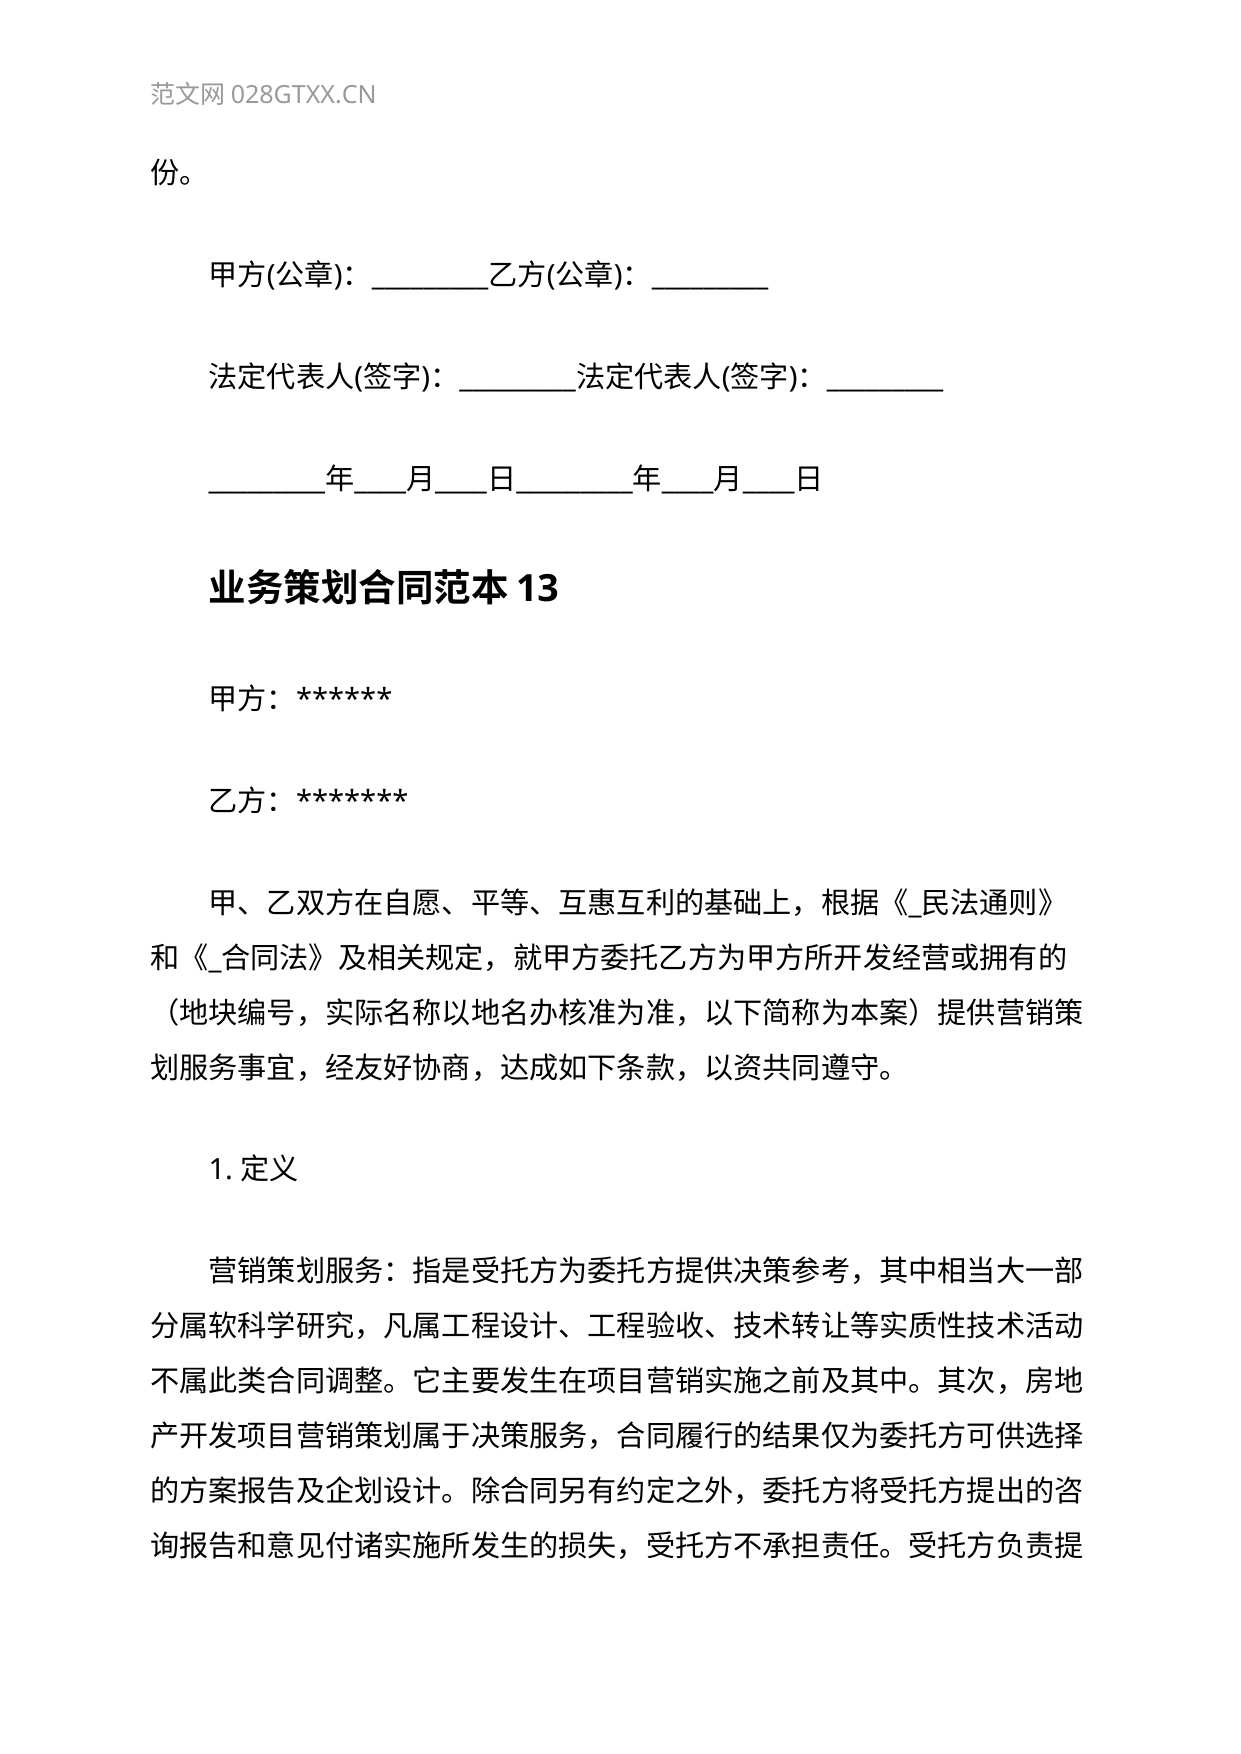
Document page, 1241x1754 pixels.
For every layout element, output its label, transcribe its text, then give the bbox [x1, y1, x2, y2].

text 乙方：******* [150, 777, 1090, 820]
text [150, 1248, 1090, 1565]
text 甲方(公章)：_________乙方(公章)：_________ [150, 252, 1090, 294]
text 甲方：****** [150, 675, 1090, 718]
text 业务策划合同范本13 [150, 558, 1090, 612]
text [150, 150, 1090, 192]
text 1. 定义 [150, 1146, 1090, 1188]
text 法定代表人(签字)：_________法定代表人(签字)：_________ [150, 354, 1090, 396]
text 甲、乙双方在自愿、平等、互惠互利的基础上，根据《_民法通则》和《_合同法》及相关规定，就甲方委托乙方为甲方所开发经营或拥有的 （地块编号，实际名称以地名办核准为准，以下简称为本案）提供营销策划服务事宜，经友好协商，达成如下条款，以资共同遵守。 [150, 879, 1090, 1086]
text _________年____月____日_________年____月____日 [150, 456, 1090, 498]
